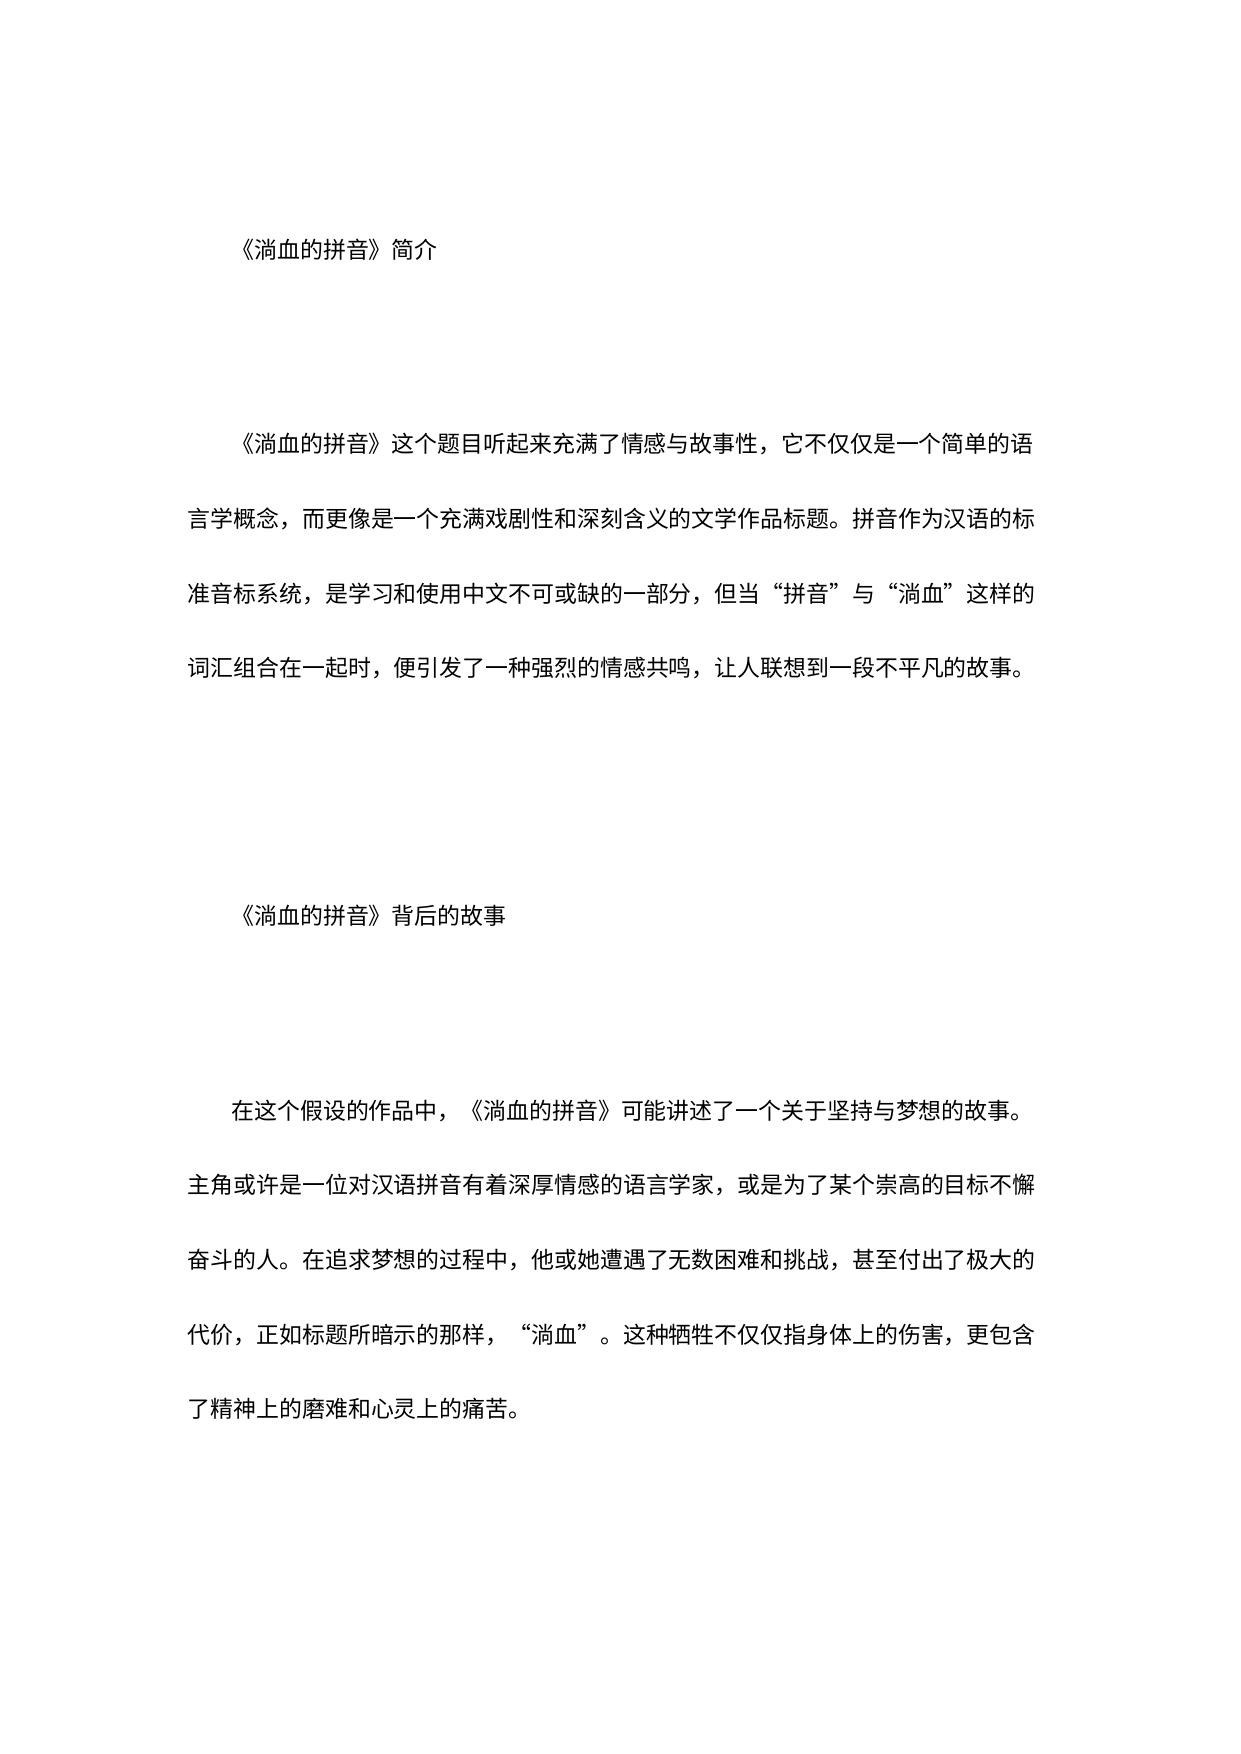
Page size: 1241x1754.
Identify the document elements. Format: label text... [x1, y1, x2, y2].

text 《淌血的拼音》这个题目听起来充满了情感与故事性，它不仅仅是一个简单的语言学概念，而更像是一个充满戏剧性和深刻含义的文学作品标题。拼音作为汉语的标准音标系统，是学习和使用中文不可或缺的一部分，但当“拼音”与“淌血”这样的词汇组合在一起时，便引发了一种强烈的情感共鸣，让人联想到一段不平凡的故事。 [187, 410, 1053, 699]
text 在这个假设的作品中，《淌血的拼音》可能讲述了一个关于坚持与梦想的故事。主角或许是一位对汉语拼音有着深厚情感的语言学家，或是为了某个崇高的目标不懈奋斗的人。在追求梦想的过程中，他或她遭遇了无数困难和挑战，甚至付出了极大的代价，正如标题所暗示的那样，“淌血”。这种牺牲不仅仅指身体上的伤害，更包含了精神上的磨难和心灵上的痛苦。 [187, 1077, 1053, 1441]
text 《淌血的拼音》简介 [187, 216, 1053, 281]
text 《淌血的拼音》背后的故事 [187, 882, 1053, 947]
